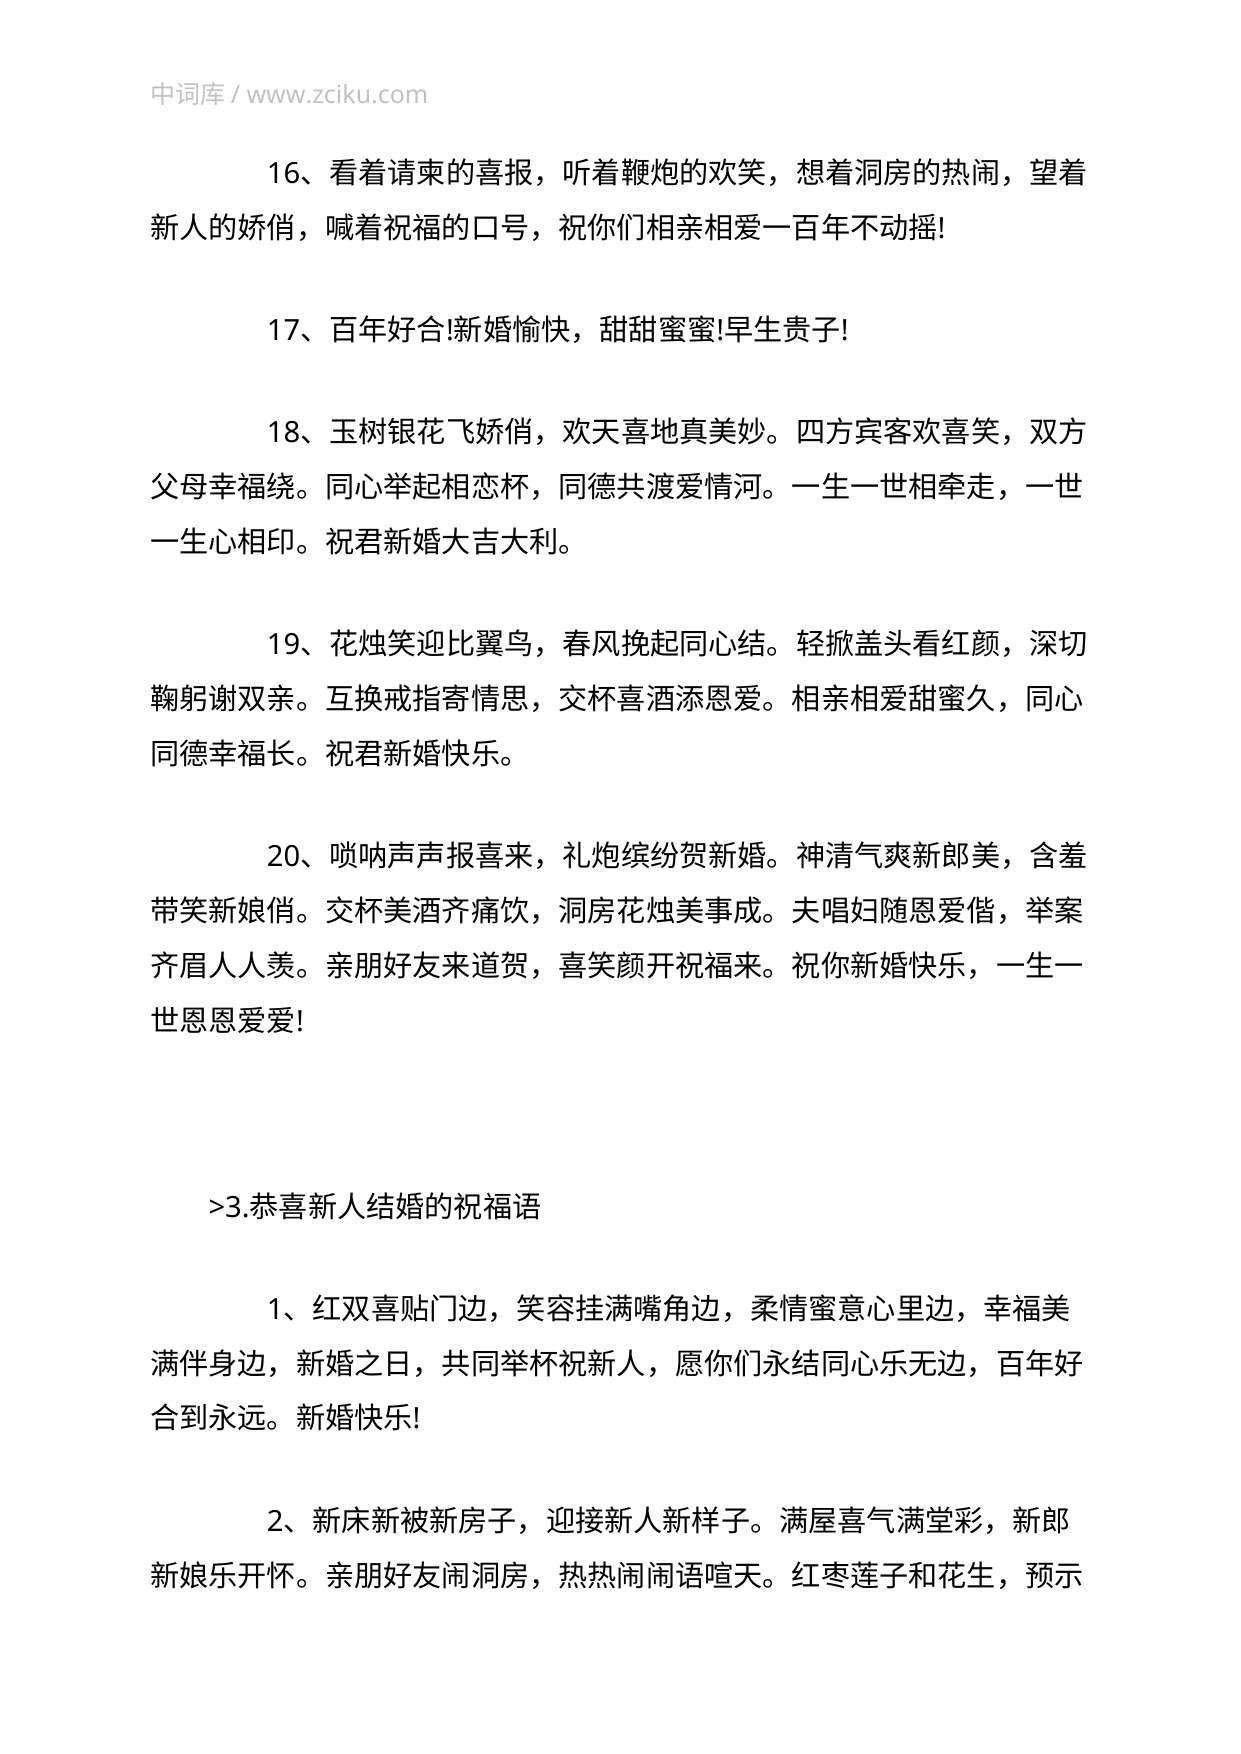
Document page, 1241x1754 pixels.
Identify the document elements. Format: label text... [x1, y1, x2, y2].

text 16、看着请柬的喜报，听着鞭炮的欢笑，想着洞房的热闹，望着新人的娇俏，喊着祝福的口号，祝你们相亲相爱一百年不动摇! [150, 150, 1090, 247]
text >3.恭喜新人结婚的祝福语 [150, 1183, 1090, 1226]
text 20、唢呐声声报喜来，礼炮缤纷贺新婚。神清气爽新郎美，含羞带笑新娘俏。交杯美酒齐痛饮，洞房花烛美事成。夫唱妇随恩爱偕，举案齐眉人人羡。亲朋好友来道贺，喜笑颜开祝福来。祝你新婚快乐，一生一世恩恩爱爱! [150, 832, 1090, 1039]
text 18、玉树银花飞娇俏，欢天喜地真美妙。四方宾客欢喜笑，双方父母幸福绕。同心举起相恋杯，同德共渡爱情河。一生一世相牵走，一世一生心相印。祝君新婚大吉大利。 [150, 409, 1090, 561]
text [150, 1497, 1090, 1594]
text 1、红双喜贴门边，笑容挂满嘴角边，柔情蜜意心里边，幸福美满伴身边，新婚之日，共同举杯祝新人，愿你们永结同心乐无边，百年好合到永远。新婚快乐! [150, 1285, 1090, 1437]
text 19、花烛笑迎比翼鸟，春风挽起同心结。轻掀盖头看红颜，深切鞠躬谢双亲。互换戒指寄情思，交杯喜酒添恩爱。相亲相爱甜蜜久，同心同德幸福长。祝君新婚快乐。 [150, 621, 1090, 773]
text 17、百年好合!新婚愉快，甜甜蜜蜜!早生贵子! [150, 307, 1090, 349]
